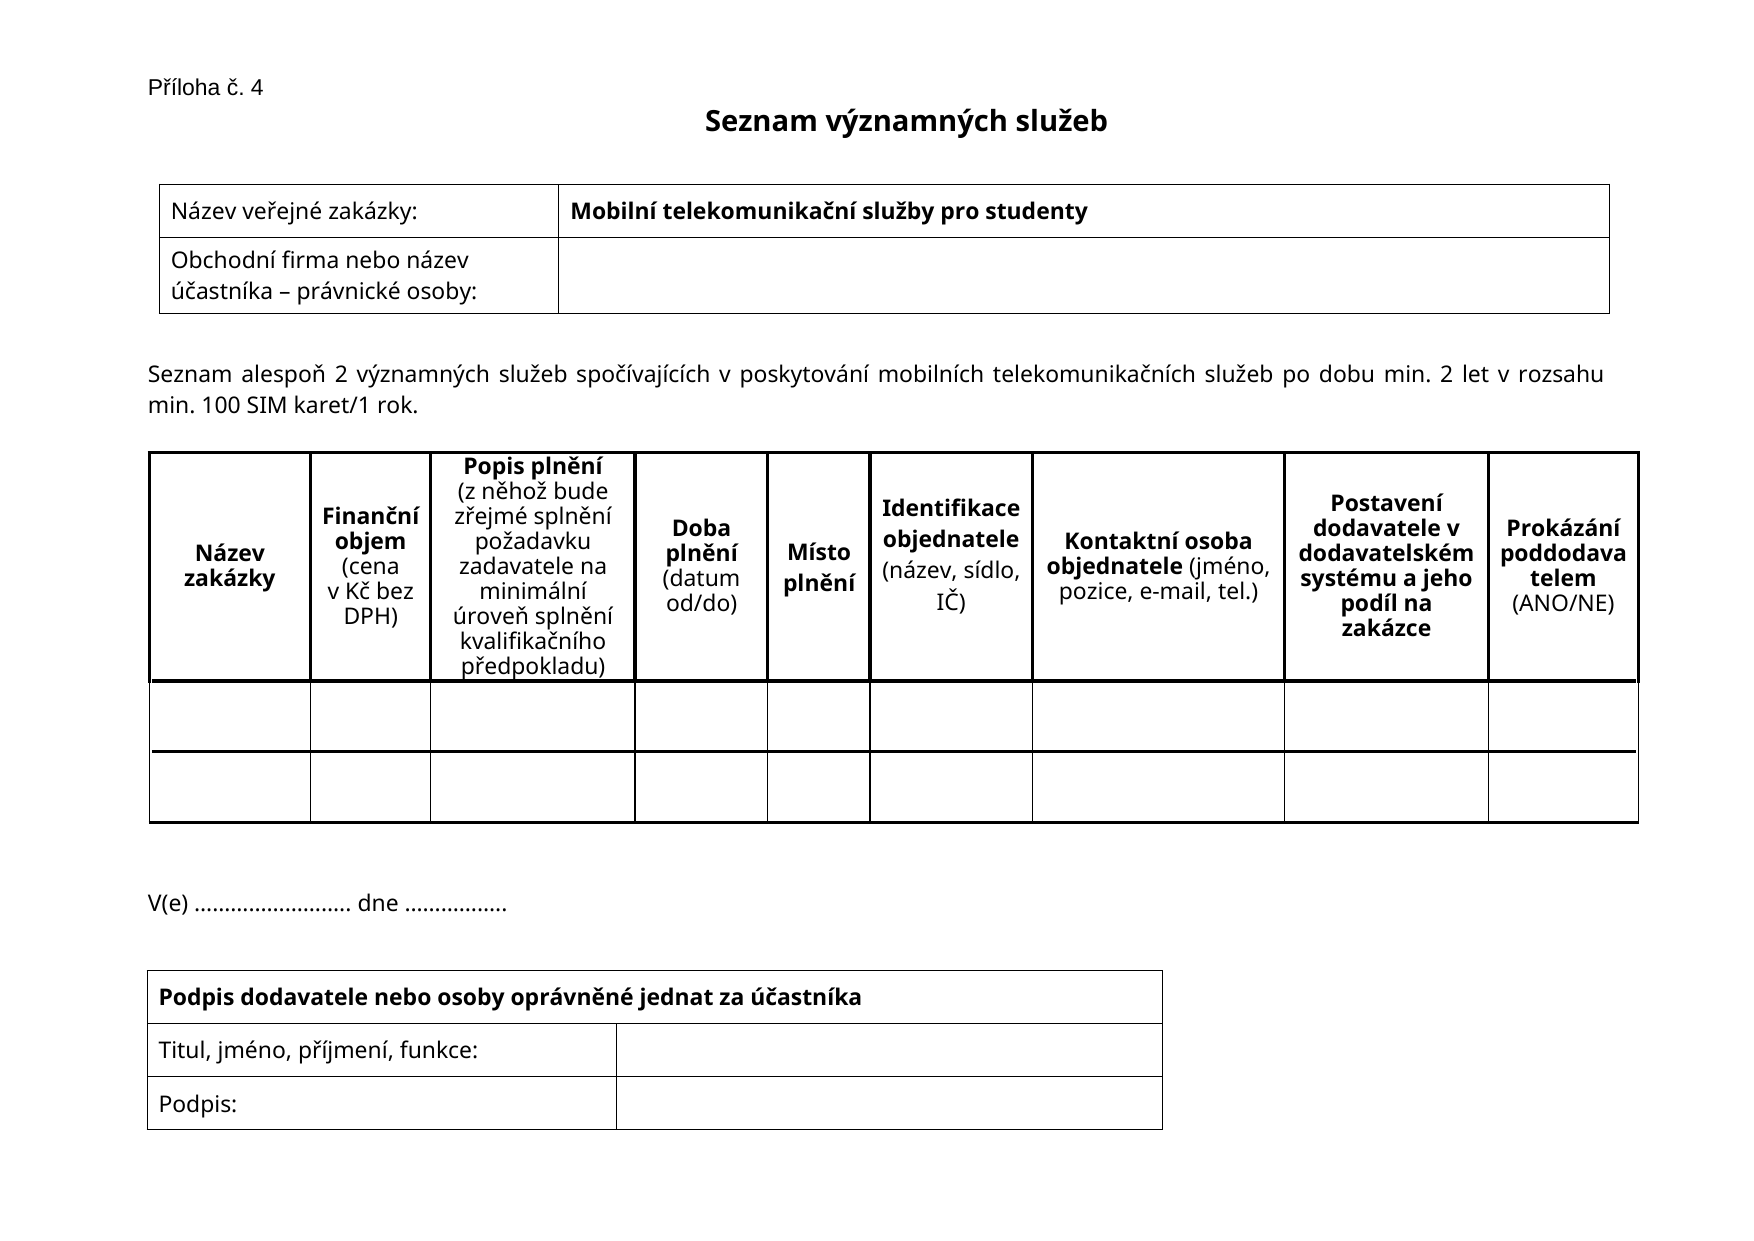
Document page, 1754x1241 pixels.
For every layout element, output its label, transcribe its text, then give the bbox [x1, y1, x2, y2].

table_cell [636, 753, 767, 821]
text Seznam alespoň 2 významných služeb spočívajících v poskytování mobilních telekomunikačních služeb po dobu min. 2 let v rozsahu min. 100 SIM karet/1 rok. [148, 357, 1606, 420]
table_header Místo plnění [769, 454, 868, 679]
table_cell [768, 753, 869, 821]
table_cell [311, 683, 430, 750]
table_cell [1285, 753, 1488, 821]
table_cell [617, 1024, 1162, 1076]
text V(e) …………………….. dne …………….. [148, 887, 1606, 918]
table_header Popis plnění (z něhož bude zřejmé splnění požadavku zadavatele na minimální úroveň splnění kvalifikačního předpokladu) [432, 454, 633, 679]
table_header Mobilní telekomunikační služby pro studenty [559, 185, 1609, 237]
table_cell [150, 680, 310, 750]
table_header Finanční objem (cena v Kč bez DPH) [312, 454, 429, 679]
table_cell [311, 753, 430, 821]
table_cell Titul, jméno, příjmení, funkce: [148, 1024, 616, 1076]
table_header Název veřejné zakázky: [160, 185, 558, 237]
table_cell [1489, 679, 1638, 750]
table_cell [768, 683, 869, 750]
table_header Doba plnění (datum od/do) [637, 454, 766, 679]
table_header Kontaktní osoba objednatele (jméno, pozice, e-mail, tel.) [1034, 454, 1283, 679]
table_header Prokázání poddodavatelem (ANO/NE) [1490, 454, 1637, 679]
table_cell [1489, 750, 1638, 821]
table_cell [617, 1077, 1162, 1129]
table_cell [431, 753, 634, 821]
table_cell [1033, 753, 1284, 821]
table_header Název zakázky [151, 454, 309, 679]
table_cell [559, 238, 1609, 313]
table_cell [871, 753, 1032, 821]
table_cell [150, 750, 310, 821]
table_header Postavení dodavatele v dodavatelském systému a jeho podíl na zakázce [1286, 454, 1487, 679]
table_header Podpis dodavatele nebo osoby oprávněné jednat za účastníka [148, 971, 1162, 1023]
table_cell Podpis: [148, 1077, 616, 1129]
table_cell [1033, 683, 1284, 750]
table_cell Obchodní firma nebo název účastníka – právnické osoby: [160, 238, 558, 313]
table_cell [636, 683, 767, 750]
table_cell [871, 683, 1032, 750]
list Seznam významných služeb [207, 100, 1606, 140]
table_cell [431, 683, 634, 750]
table_header Identifikace objednatele (název, sídlo, IČ) [872, 454, 1031, 679]
table_cell [1285, 683, 1488, 750]
